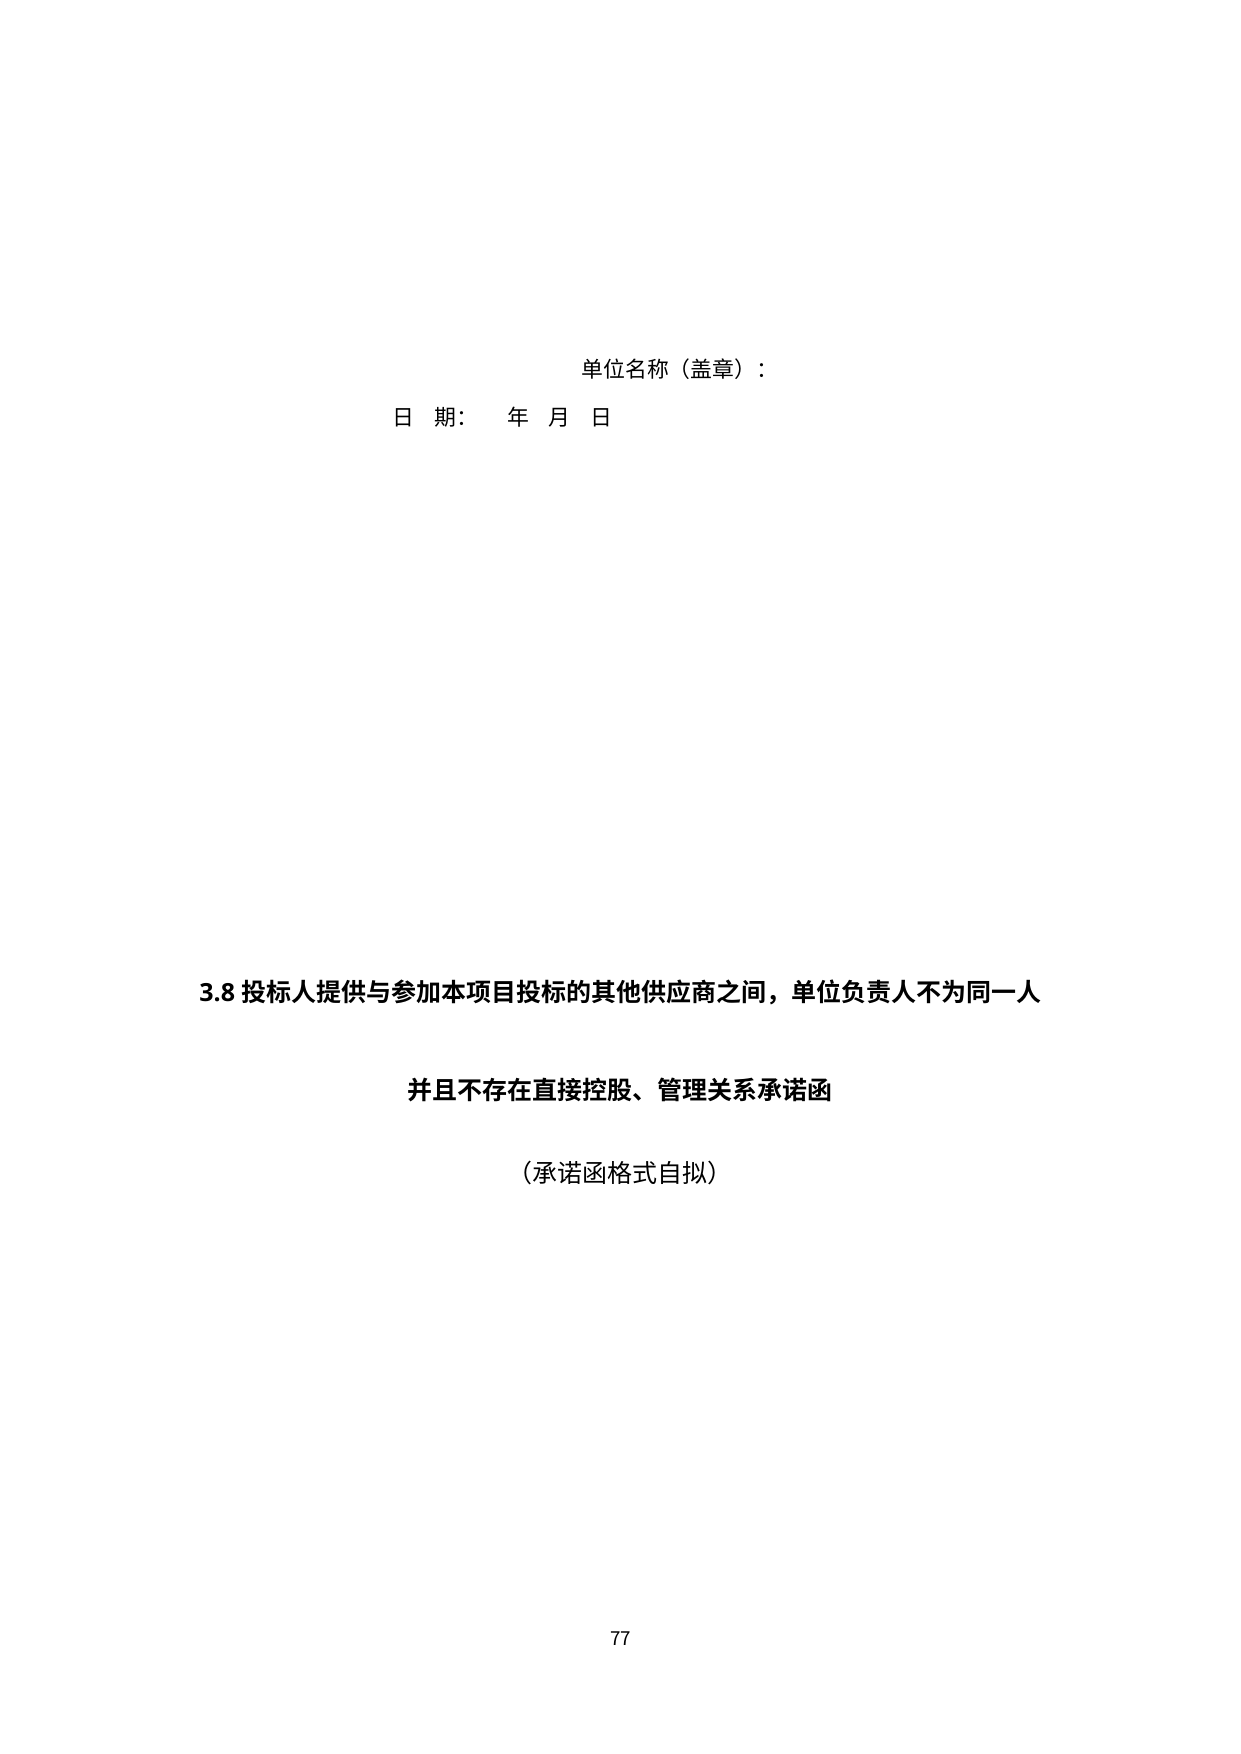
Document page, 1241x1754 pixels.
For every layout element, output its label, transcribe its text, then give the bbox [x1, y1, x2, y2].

text （承诺函格式自拟） [187, 1139, 1053, 1204]
text 日 期： 年 月 日 [187, 400, 1053, 432]
text 3.8 投标人提供与参加本项目投标的其他供应商之间，单位负责人不为同一人并且不存在直接控股、管理关系承诺函 [187, 958, 1053, 1121]
text 单位名称（盖章）： [187, 352, 1053, 384]
